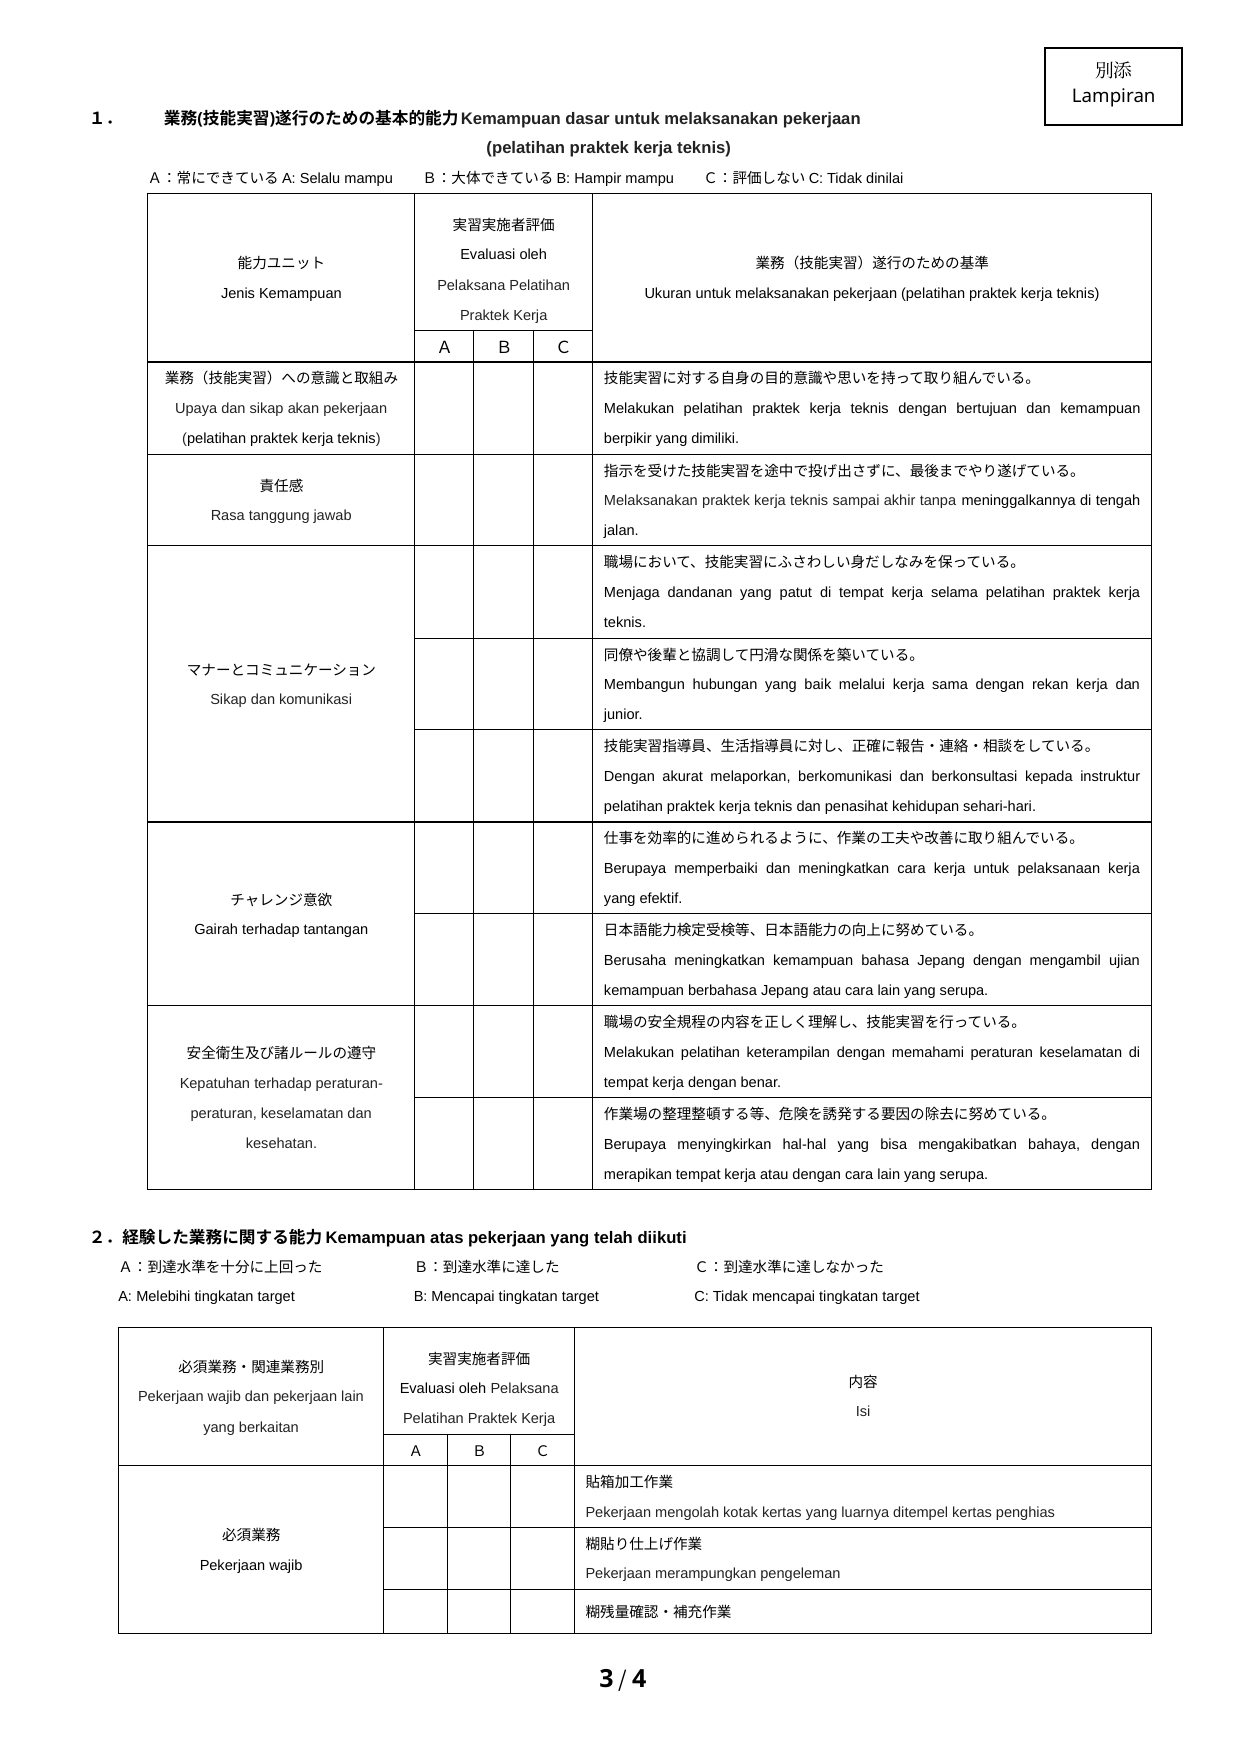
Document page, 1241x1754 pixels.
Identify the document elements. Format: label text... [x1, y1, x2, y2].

table_cell 同僚や後輩と協調して円滑な関係を築いている。 Membangun hubungan yang baik melalui kerja sama dengan rekan kerja dan junior. [593, 639, 1151, 729]
table_cell [448, 1528, 510, 1588]
table_cell [474, 1098, 533, 1189]
table_cell [534, 363, 592, 453]
text A: Melebihi tingkatan target B: Mencapai tingkatan target C: Tidak mencapai tingkatan target [118, 1281, 1152, 1312]
table_cell 貼箱加工作業 Pekerjaan mengolah kotak kertas yang luarnya ditempel kertas penghias [575, 1466, 1151, 1527]
table_cell [474, 1006, 533, 1097]
table_cell 職場において、技能実習にふさわしい身だしなみを保っている。 Menjaga dandanan yang patut di tempat kerja selama pelatihan praktek kerja teknis. [593, 546, 1151, 637]
table_cell Ａ [384, 1435, 447, 1465]
table_header 実習実施者評価 Evaluasi oleh Pelaksana Pelatihan Praktek Kerja [415, 194, 592, 330]
table_cell [384, 1590, 447, 1633]
table_cell [534, 823, 592, 913]
table_cell [384, 1466, 447, 1527]
table_cell [511, 1466, 574, 1527]
table_header 内容 Isi [575, 1328, 1151, 1465]
list 業務(技能実習)遂行のための基本的能力 Kemampuan dasar untuk melaksanakan pekerjaan [89, 102, 1152, 132]
text Ａ：常にできている A: Selalu mampu Ｂ：大体できている B: Hampir mampu Ｃ：評価しない C: Tidak dinilai [118, 162, 1152, 193]
list (pelatihan praktek kerja teknis) [164, 132, 1152, 162]
table_cell [415, 363, 473, 453]
table_cell [474, 914, 533, 1005]
text Ａ：到達水準を十分に上回った Ｂ：到達水準に達した Ｃ：到達水準に達しなかった [118, 1251, 1152, 1281]
table_cell [474, 546, 533, 637]
table_cell [534, 455, 592, 545]
table_cell [415, 1006, 473, 1097]
table_cell Ａ [415, 331, 473, 361]
table_cell [534, 914, 592, 1005]
table_header 実習実施者評価 Evaluasi oleh Pelaksana Pelatihan Praktek Kerja [384, 1328, 574, 1434]
table_cell 日本語能力検定受検等、日本語能力の向上に努めている。 Berusaha meningkatkan kemampuan bahasa Jepang dengan mengambil ujian kemampuan berbahasa Jepang atau cara lain yang serupa. [593, 914, 1151, 1005]
table_cell Ｃ [511, 1435, 574, 1465]
table_cell [534, 546, 592, 637]
table_cell 作業場の整理整頓する等、危険を誘発する要因の除去に努めている。 Berupaya menyingkirkan hal-hal yang bisa mengakibatkan bahaya, dengan merapikan tempat kerja atau dengan cara lain yang serupa. [593, 1098, 1151, 1189]
table_cell [474, 730, 533, 821]
table_cell [415, 639, 473, 729]
table_cell [415, 455, 473, 545]
table_cell 責任感 Rasa tanggung jawab [148, 455, 414, 545]
table_cell [511, 1590, 574, 1633]
table_cell 技能実習指導員、生活指導員に対し、正確に報告・連絡・相談をしている。 Dengan akurat melaporkan, berkomunikasi dan berkonsultasi kepada instruktur pelatihan praktek kerja teknis dan penasihat kehidupan sehari-hari. [593, 730, 1151, 821]
table_cell [474, 363, 533, 453]
table_cell 仕事を効率的に進められるように、作業の工夫や改善に取り組んでいる。 Berupaya memperbaiki dan meningkatkan cara kerja untuk pelaksanaan kerja yang efektif. [593, 823, 1151, 913]
table_cell 安全衛生及び諸ルールの遵守 Kepatuhan terhadap peraturan-peraturan, keselamatan dan kesehatan. [148, 1006, 414, 1189]
table_cell チャレンジ意欲 Gairah terhadap tantangan [148, 823, 414, 1005]
table_cell [448, 1466, 510, 1527]
table_cell [474, 639, 533, 729]
table_cell [415, 914, 473, 1005]
table_cell Ｂ [474, 331, 533, 361]
table_cell [448, 1590, 510, 1633]
table_cell 必須業務 Pekerjaan wajib [119, 1466, 383, 1633]
table_cell 糊貼り仕上げ作業 Pekerjaan merampungkan pengeleman [575, 1528, 1151, 1588]
table_cell 技能実習に対する自身の目的意識や思いを持って取り組んでいる。 Melakukan pelatihan praktek kerja teknis dengan bertujuan dan kemampuan berpikir yang dimiliki. [593, 363, 1151, 453]
table_header 業務（技能実習）遂行のための基準 Ukuran untuk melaksanakan pekerjaan (pelatihan praktek kerja teknis) [593, 194, 1151, 361]
table_cell [384, 1528, 447, 1588]
table_cell [415, 823, 473, 913]
table_header 必須業務・関連業務別 Pekerjaan wajib dan pekerjaan lain yang berkaitan [119, 1328, 383, 1465]
table_cell [415, 730, 473, 821]
table_cell [474, 823, 533, 913]
table_cell [415, 1098, 473, 1189]
table_cell マナーとコミュニケーション Sikap dan komunikasi [148, 546, 414, 821]
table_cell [575, 1590, 1151, 1633]
table_cell [534, 639, 592, 729]
table_cell [511, 1528, 574, 1588]
table_cell 指示を受けた技能実習を途中で投げ出さずに、最後までやり遂げている。 Melaksanakan praktek kerja teknis sampai akhir tanpa meninggalkannya di tengah jalan. [593, 455, 1151, 545]
table_cell 職場の安全規程の内容を正しく理解し、技能実習を行っている。 Melakukan pelatihan keterampilan dengan memahami peraturan keselamatan di tempat kerja dengan benar. [593, 1006, 1151, 1097]
table_header 能力ユニット Jenis Kemampuan [148, 194, 414, 361]
table_cell Ｂ [448, 1435, 510, 1465]
table_cell [534, 1098, 592, 1189]
table_cell [534, 1006, 592, 1097]
table_cell [415, 546, 473, 637]
text ２．経験した業務に関する能力Kemampuan atas pekerjaan yang telah diikuti [89, 1221, 1152, 1251]
table_cell [534, 730, 592, 821]
table_cell Ｃ [534, 331, 592, 361]
table_cell [474, 455, 533, 545]
table_cell 業務（技能実習）への意識と取組み Upaya dan sikap akan pekerjaan (pelatihan praktek kerja teknis) [148, 363, 414, 453]
